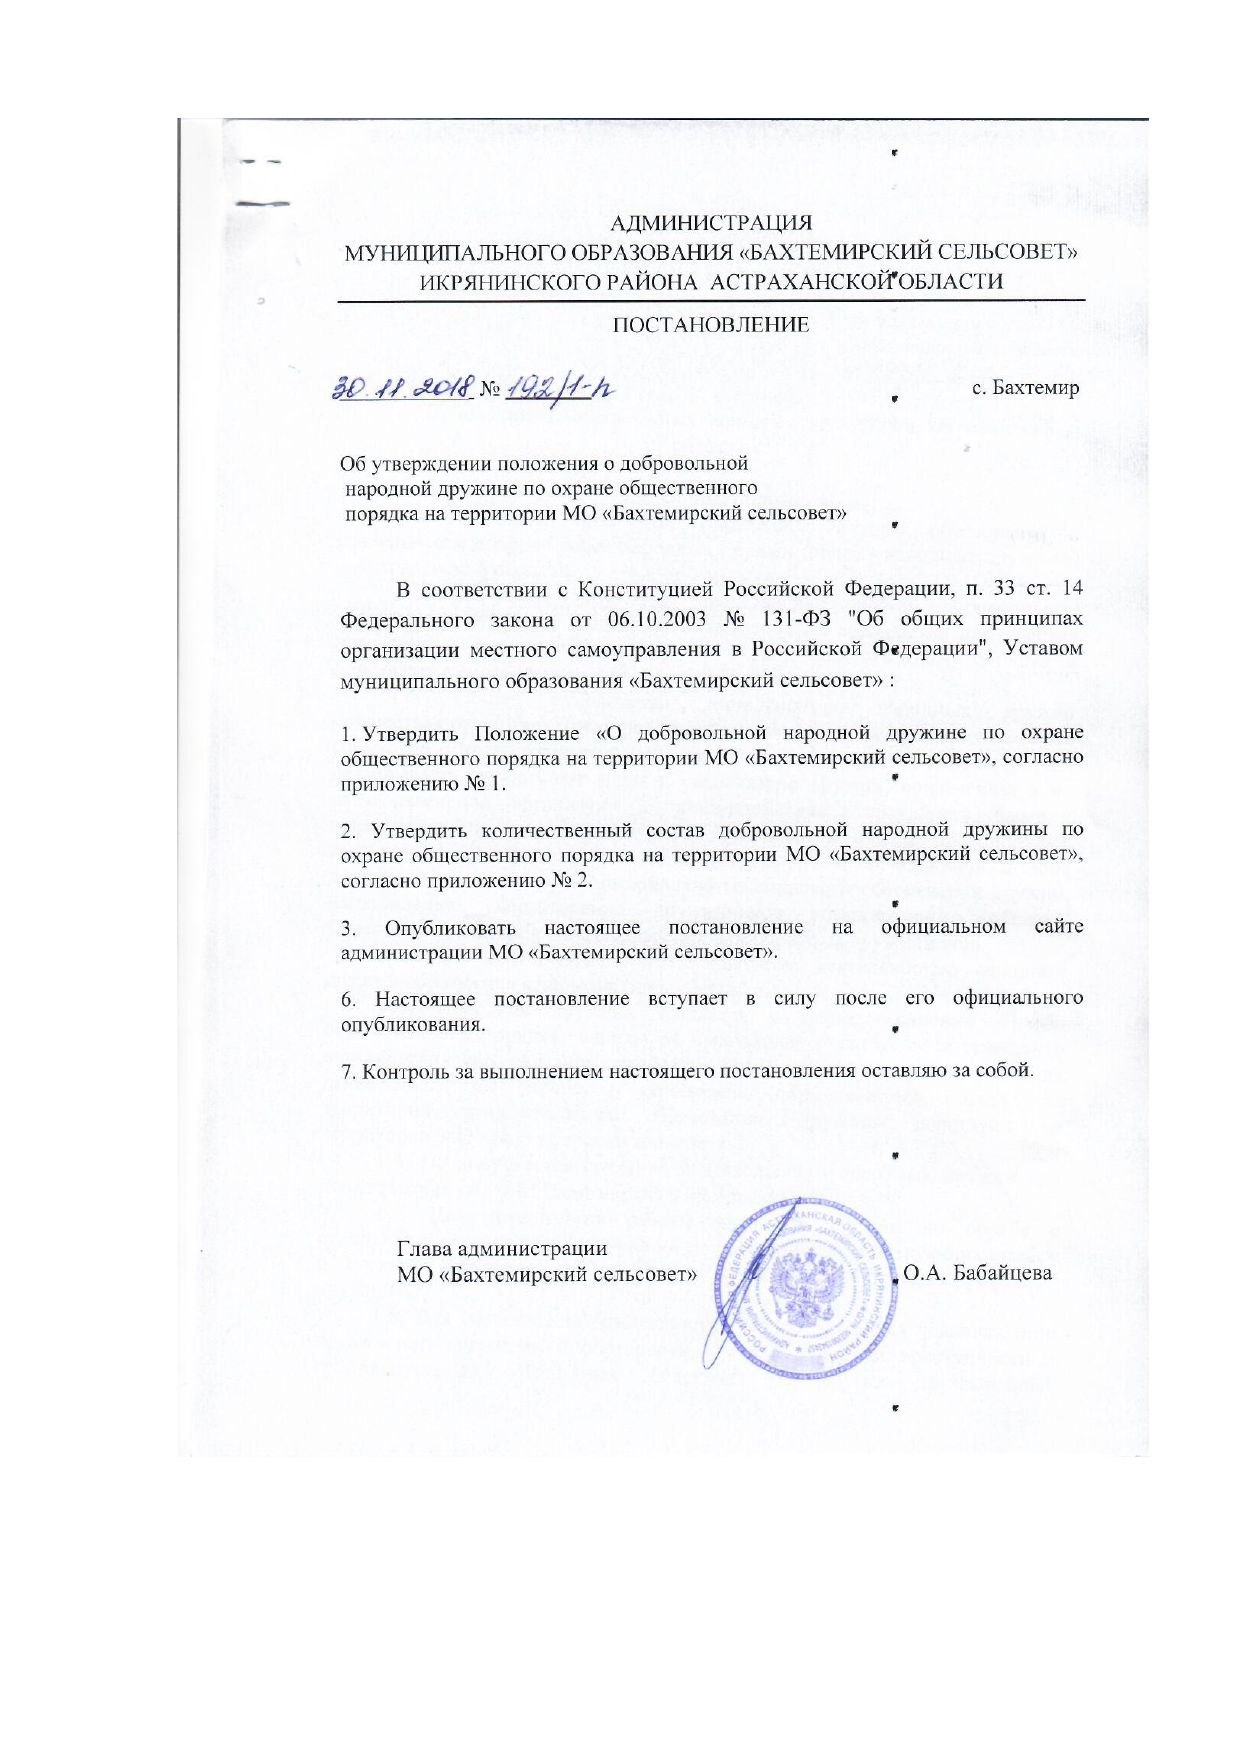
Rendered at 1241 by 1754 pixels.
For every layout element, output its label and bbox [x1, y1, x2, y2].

picture [177, 118, 1151, 1457]
